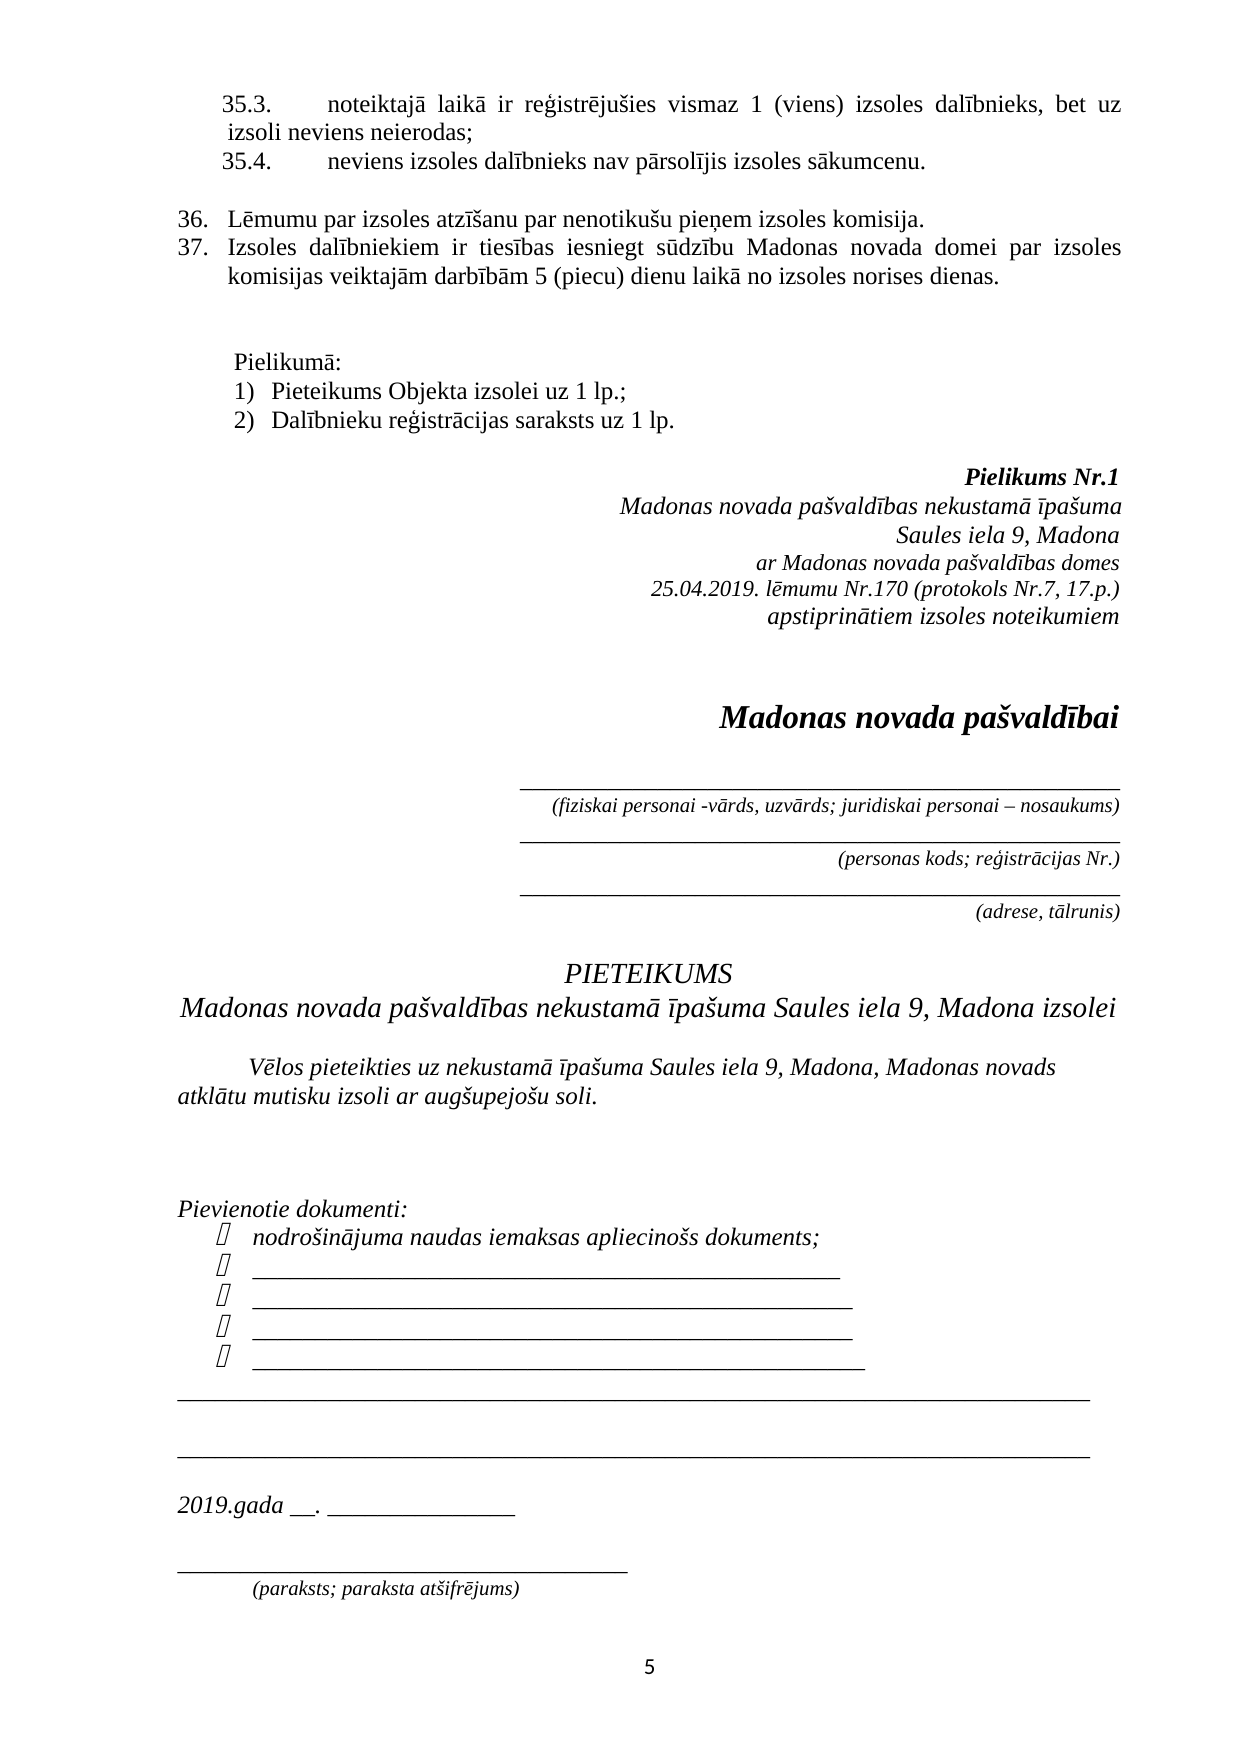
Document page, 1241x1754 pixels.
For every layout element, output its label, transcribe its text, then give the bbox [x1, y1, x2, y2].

text ________________________________________________ [177, 764, 1122, 793]
text Pievienotie dokumenti: [177, 1194, 1122, 1222]
list Izsoles dalībniekiem ir tiesības iesniegt sūdzību Madonas novada domei par izsoles komisijas veiktajām darbībām 5 (piecu) dienu laikā no izsoles norises dienas. [177, 232, 1122, 290]
text Pielikums Nr.1 [177, 462, 1122, 491]
text Madonas novada pašvaldības nekustamā īpašuma Saules iela 9, Madona izsolei [177, 990, 1122, 1023]
text Madonas novada pašvaldības nekustamā īpašuma [177, 491, 1122, 520]
text 25.04.2019. lēmumu Nr.170 (protokols Nr.7, 17.p.) [177, 575, 1122, 601]
list ________________________________________________ [215, 1283, 1122, 1314]
list neviens izsoles dalībnieks nav pārsolījis izsoles sākumcenu. [222, 146, 1122, 175]
text (paraksts; paraksta atšifrējums) [177, 1576, 1122, 1599]
list noteiktajā laikā ir reģistrējušies vismaz 1 (viens) izsoles dalībnieks, bet uz izsoli neviens neierodas; [222, 89, 1122, 146]
text ________________________________________________ [177, 817, 1122, 846]
text Saules iela 9, Madona [177, 520, 1122, 549]
list _________________________________________________ [215, 1344, 1122, 1375]
list nodrošinājuma naudas iemaksas apliecinošs dokuments; [215, 1222, 1122, 1253]
text ar Madonas novada pašvaldības domes [177, 549, 1122, 575]
text Madonas novada pašvaldībai [552, 697, 1122, 736]
text (fiziskai personai -vārds, uzvārds; juridiskai personai – nosaukums) [177, 793, 1122, 817]
text _________________________________________________________________________ [177, 1432, 1122, 1461]
text (adrese, tālrunis) [177, 899, 1122, 923]
list ________________________________________________ [215, 1314, 1122, 1344]
list Pieteikums Objekta izsolei uz 1 lp.; [233, 376, 1122, 405]
text (personas kods; reģistrācijas Nr.) [177, 846, 1122, 870]
text ____________________________________ [177, 1547, 1122, 1576]
text Pielikumā: [233, 347, 1122, 376]
text Vēlos pieteikties uz nekustamā īpašuma Saules iela 9, Madona, Madonas novads atklātu mutisku izsoli ar augšupejošu soli. [177, 1052, 1122, 1109]
text 2019.gada __. _______________ [177, 1490, 1122, 1519]
text ________________________________________________ [177, 870, 1122, 899]
list Dalībnieku reģistrācijas saraksts uz 1 lp. [233, 405, 1122, 434]
text _________________________________________________________________________ [177, 1375, 1122, 1404]
list Lēmumu par izsoles atzīšanu par nenotikušu pieņem izsoles komisija. [177, 204, 1122, 232]
list _______________________________________________ [215, 1253, 1122, 1283]
text apstiprinātiem izsoles noteikumiem [177, 601, 1122, 630]
